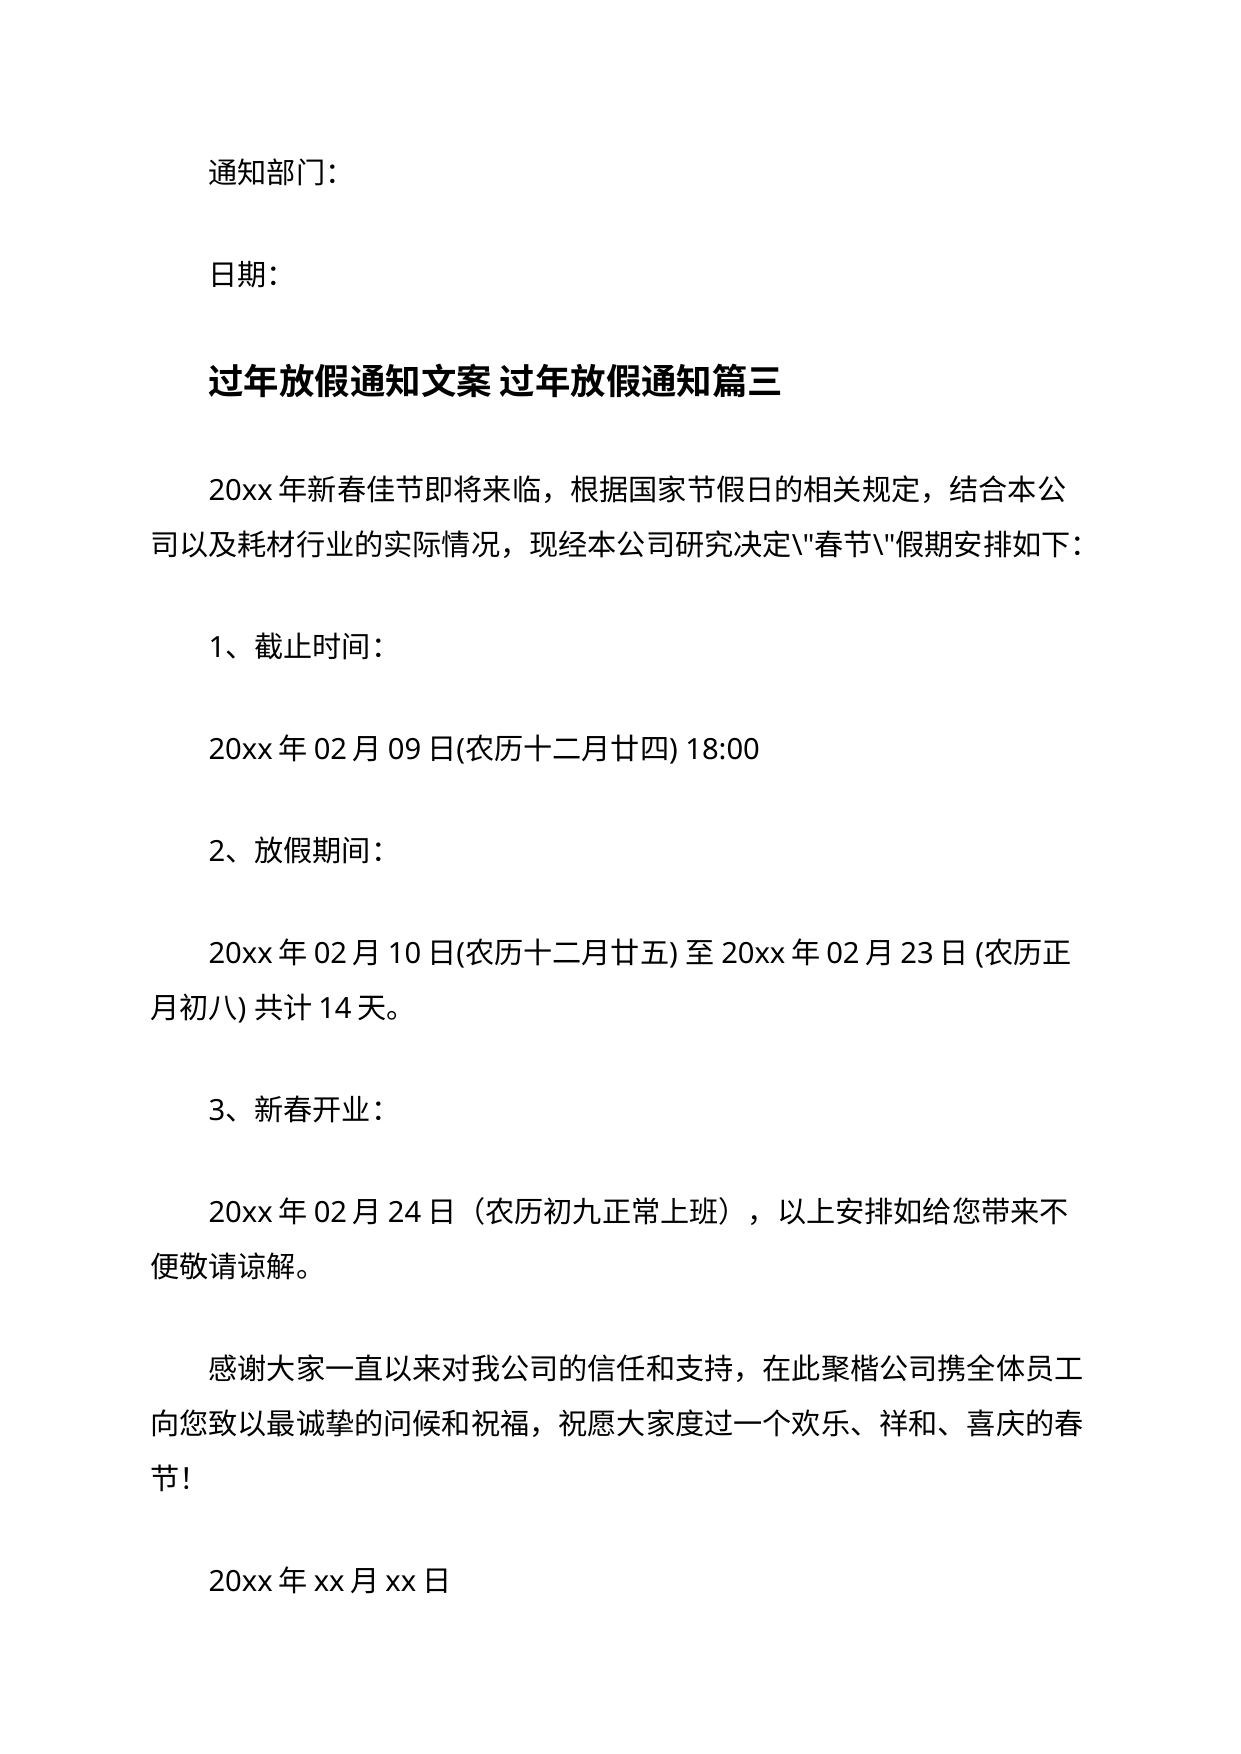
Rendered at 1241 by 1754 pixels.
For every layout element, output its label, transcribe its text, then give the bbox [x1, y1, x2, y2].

text 通知部门： [150, 150, 1090, 192]
text 过年放假通知文案 过年放假通知篇三 [150, 353, 1090, 405]
text 20xx年xx月xx日 [150, 1557, 1090, 1599]
text 日期： [150, 252, 1090, 294]
text 20xx年02月09日(农历十二月廿四) 18:00 [150, 726, 1090, 768]
text 感谢大家一直以来对我公司的信任和支持，在此聚楷公司携全体员工向您致以最诚挚的问候和祝福，祝愿大家度过一个欢乐、祥和、喜庆的春节！ [150, 1346, 1090, 1498]
text 20xx年02月10日(农历十二月廿五) 至 20xx年02月23日 (农历正月初八) 共计14天。 [150, 930, 1090, 1027]
text 3、新春开业： [150, 1087, 1090, 1129]
text 2、放假期间： [150, 828, 1090, 870]
text 1、截止时间： [150, 624, 1090, 666]
text 20xx年02月24日（农历初九正常上班），以上安排如给您带来不便敬请谅解。 [150, 1189, 1090, 1286]
text 20xx年新春佳节即将来临，根据国家节假日的相关规定，结合本公司以及耗材行业的实际情况，现经本公司研究决定\"春节\"假期安排如下： [150, 467, 1090, 564]
